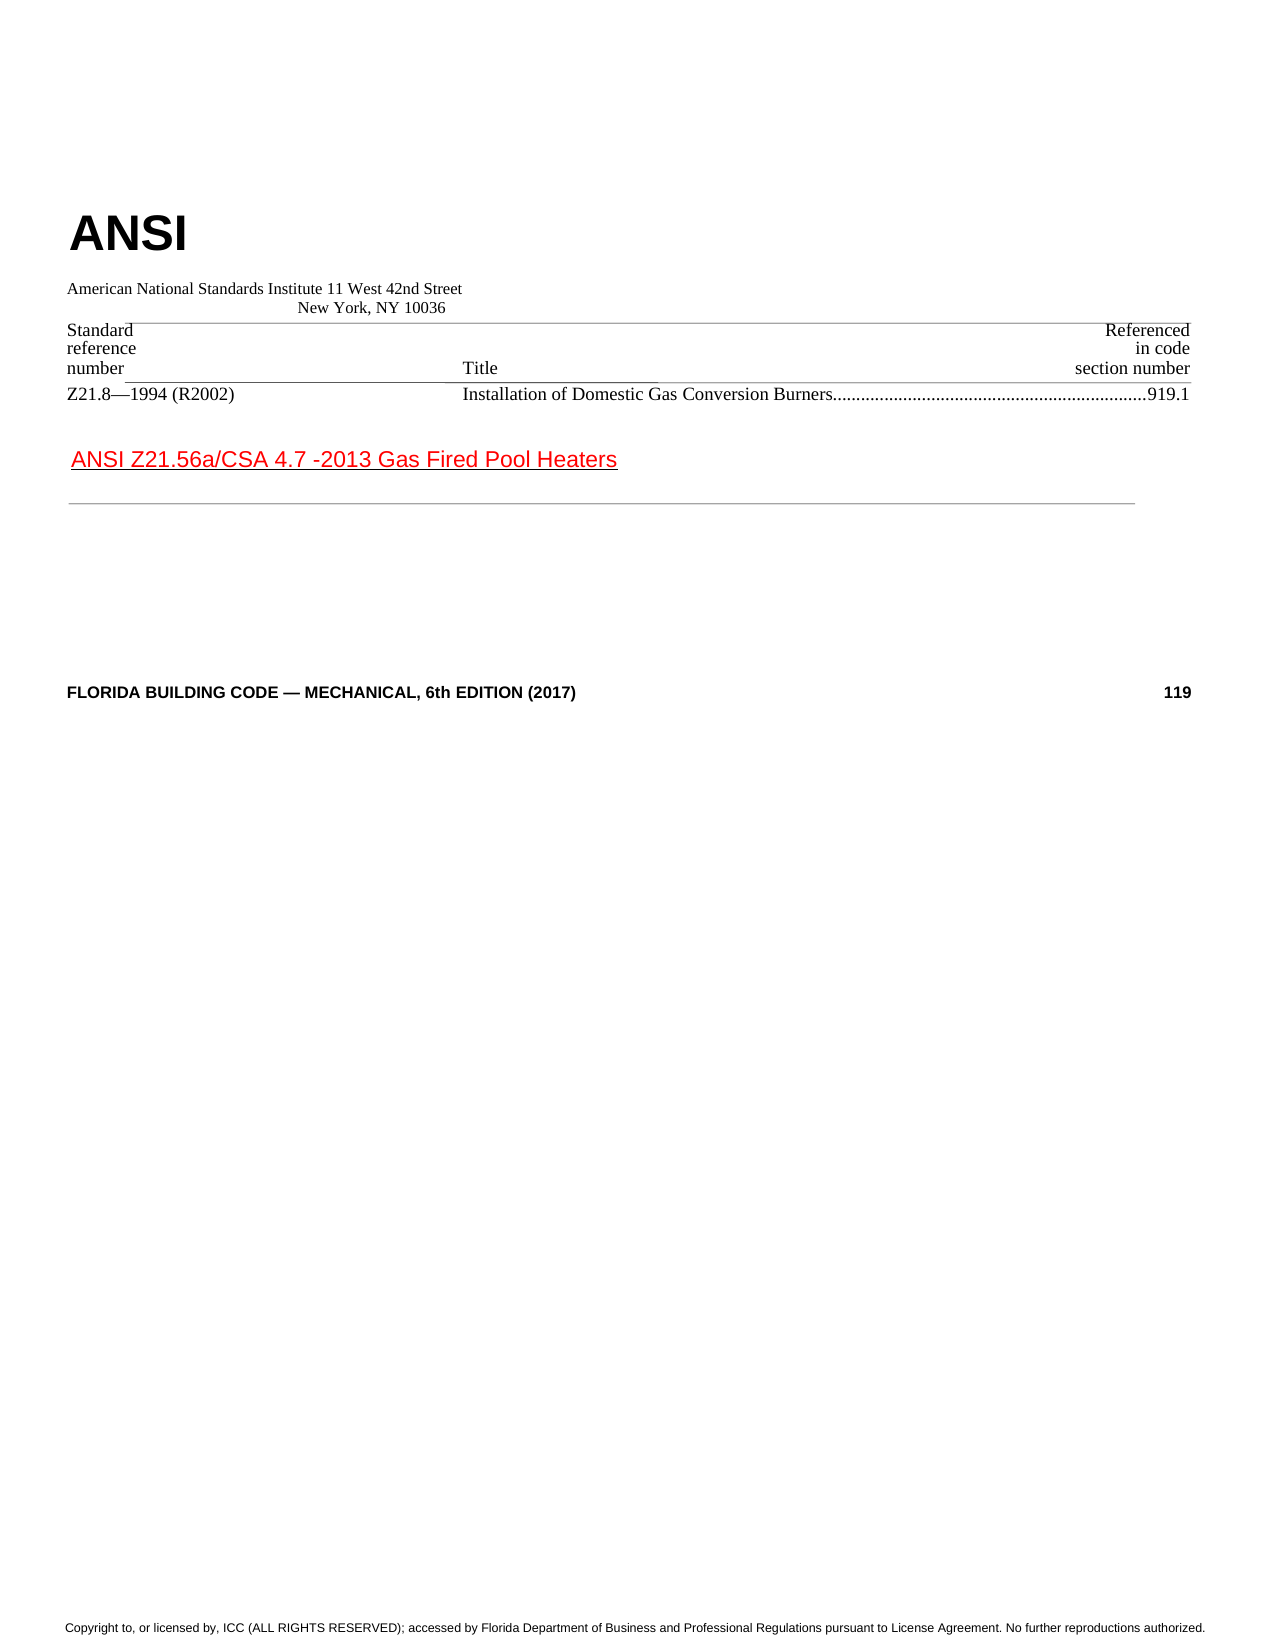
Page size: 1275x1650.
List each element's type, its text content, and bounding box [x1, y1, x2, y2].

text American National Standards Institute 11 West 42nd Street [67, 279, 732, 298]
text reference in code [67, 339, 1210, 358]
text FLORIDA BUILDING CODE — MECHANICAL, 6th EDITION (2017) 119 [67, 683, 1210, 702]
text Standard Referenced [67, 317, 1210, 339]
text Z21.8—1994 (R2002) Installation of Domestic Gas Conversion Burners 919.1 [67, 383, 1210, 404]
text number Title section number [67, 358, 1210, 378]
text ANSI Z21.56a/CSA 4.7 -2013 Gas Fired Pool Heaters [71, 447, 792, 472]
text New York, NY 10036 [67, 298, 676, 317]
